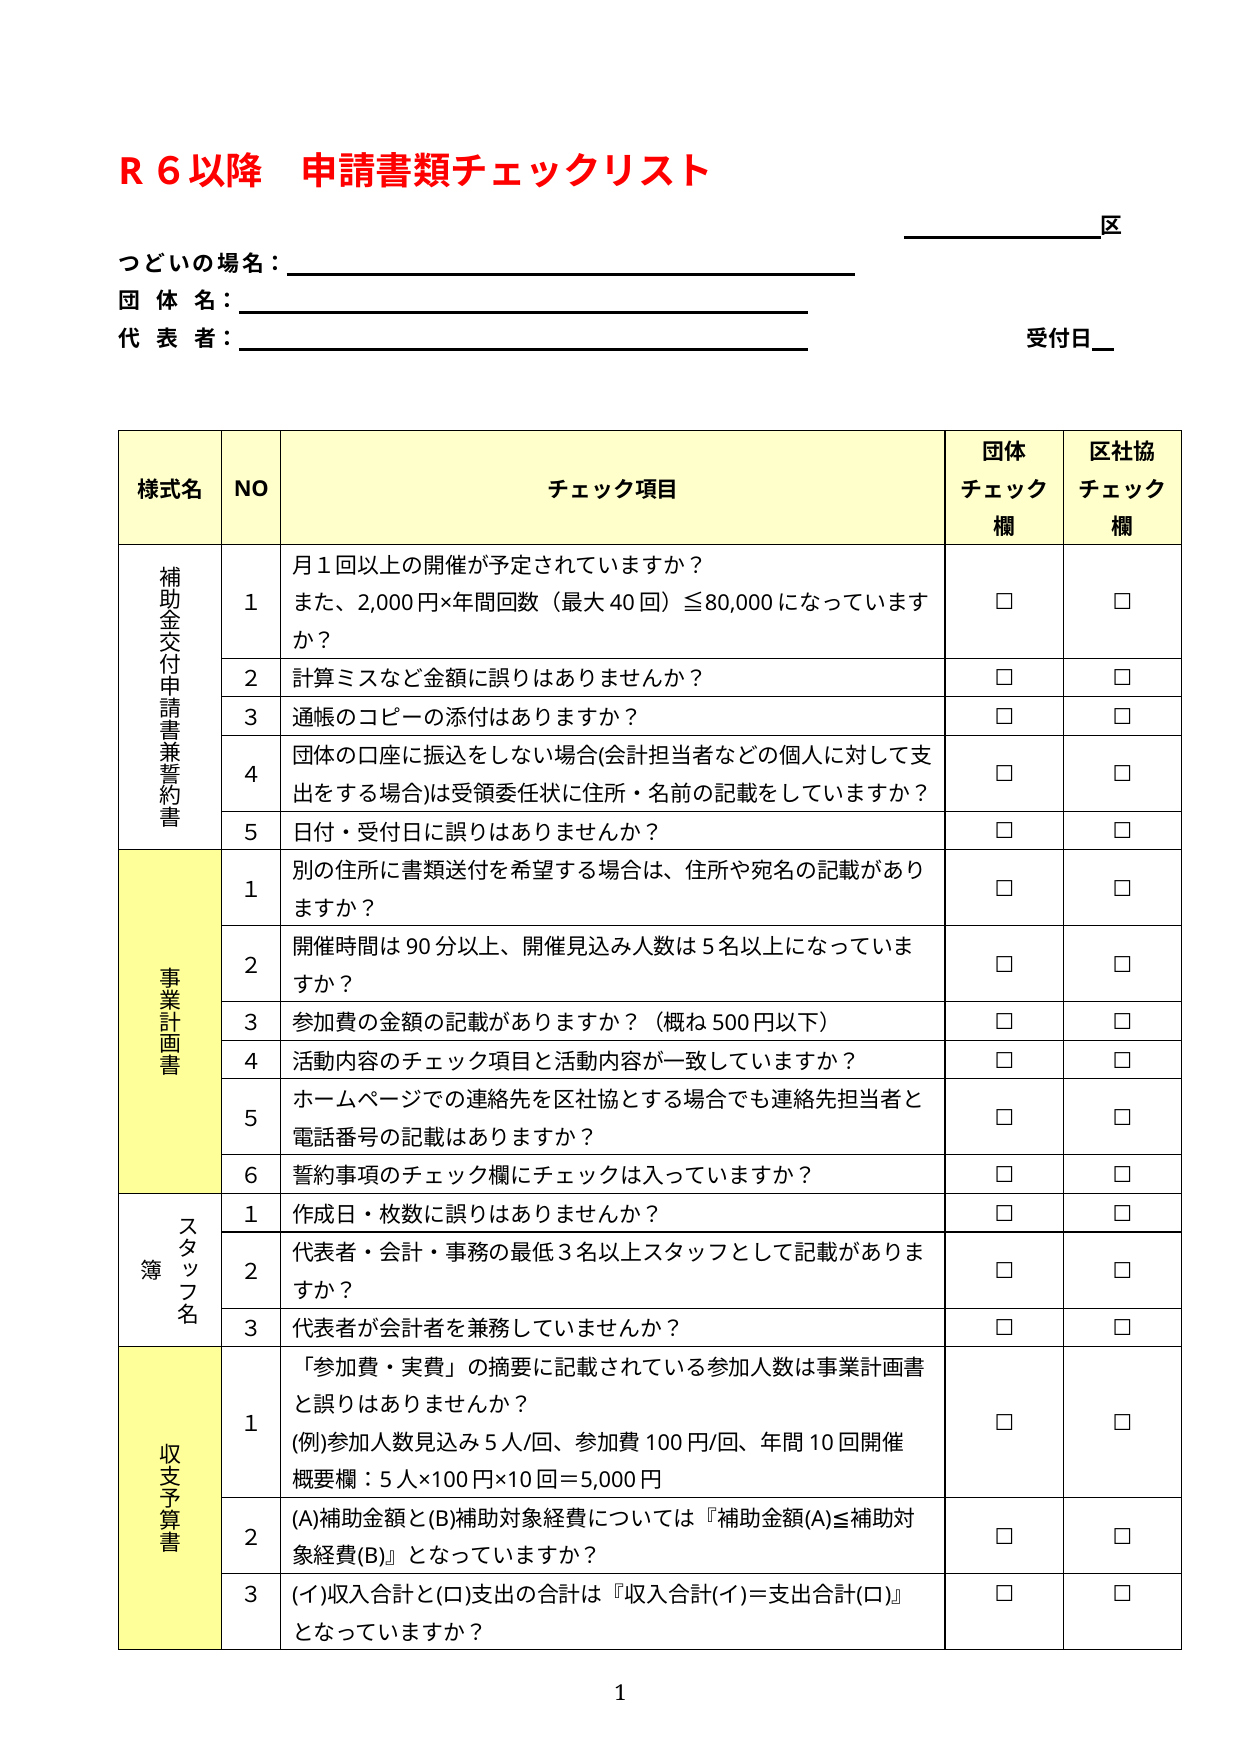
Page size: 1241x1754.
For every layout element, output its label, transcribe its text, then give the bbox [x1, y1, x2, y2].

table_cell ３ [222, 1309, 280, 1346]
table_cell ６ [222, 1155, 280, 1193]
table_cell 団体の口座に振込をしない場合(会計担当者などの個人に対して支出をする場合)は受領委任状に住所・名前の記載をしていますか？ [281, 736, 944, 811]
table_cell 開催時間は90分以上、開催見込み人数は5名以上になっていますか？ [281, 926, 944, 1001]
table_cell ２ [222, 1233, 280, 1307]
table_cell 「参加費・実費」の摘要に記載されている参加人数は事業計画書と誤りはありませんか？ (例)参加人数見込み5人/回、参加費100円/回、年間10回開催 概要欄：5人×100円×10回＝5,000円 [281, 1347, 944, 1497]
table_cell ５ [222, 812, 280, 849]
table_cell 収支予算書 [119, 1347, 221, 1649]
table_cell １ [222, 1194, 280, 1231]
text 代表者： 受付日 [118, 318, 1122, 355]
table_cell 誓約事項のチェック欄にチェックは入っていますか？ [281, 1155, 944, 1193]
table_cell ３ [222, 1002, 280, 1040]
table_cell 事業計画書 [119, 850, 221, 1193]
table_cell １ [222, 850, 280, 925]
table_header 様式名 [119, 431, 221, 544]
table_cell 月１回以上の開催が予定されていますか？ また、2,000円×年間回数（最大40回）≦80,000になっていますか？ [281, 545, 944, 657]
table_cell (A)補助金額と(B)補助対象経費については『補助金額(A)≦補助対象経費(B)』となっていますか？ [281, 1498, 944, 1573]
table_cell ４ [222, 1041, 280, 1078]
table_cell 参加費の金額の記載がありますか？（概ね500円以下） [281, 1002, 944, 1040]
table_header NO [222, 431, 280, 544]
table_cell 代表者が会計者を兼務していませんか？ [281, 1309, 944, 1346]
table_cell スタッフ名簿 [119, 1194, 221, 1346]
table_cell ２ [222, 1498, 280, 1573]
table_header 区社協 チェック欄 [1064, 431, 1181, 544]
table_cell ホームページでの連絡先を区社協とする場合でも連絡先担当者と電話番号の記載はありますか？ [281, 1079, 944, 1154]
text 団体名： [118, 280, 1122, 318]
text 区 [118, 205, 1122, 243]
text つどいの場名： [118, 243, 1122, 280]
table_cell (イ)収入合計と(ロ)支出の合計は『収入合計(イ)＝支出合計(ロ)』となっていますか？ [281, 1574, 944, 1649]
table_cell １ [222, 1347, 280, 1497]
table_header 団体 チェック欄 [946, 431, 1063, 544]
table_cell 補助金交付申請書兼誓約書 [119, 545, 221, 849]
table_cell １ [222, 545, 280, 657]
table_cell ４ [222, 736, 280, 811]
table_cell 活動内容のチェック項目と活動内容が一致していますか？ [281, 1041, 944, 1078]
table_cell 計算ミスなど金額に誤りはありませんか？ [281, 659, 944, 696]
table_cell 日付・受付日に誤りはありませんか？ [281, 812, 944, 849]
table_cell 作成日・枚数に誤りはありませんか？ [281, 1194, 944, 1231]
table_cell ３ [222, 697, 280, 734]
table_cell 代表者・会計・事務の最低３名以上スタッフとして記載がありますか？ [281, 1233, 944, 1307]
table_cell ２ [222, 659, 280, 696]
table_cell 別の住所に書類送付を希望する場合は、住所や宛名の記載がありますか？ [281, 850, 944, 925]
table_cell ３ [222, 1574, 280, 1649]
table_cell 通帳のコピーの添付はありますか？ [281, 697, 944, 734]
table_cell ２ [222, 926, 280, 1001]
table_header チェック項目 [281, 431, 944, 544]
table_cell ５ [222, 1079, 280, 1154]
text R６以降 申請書類チェックリスト [118, 130, 1122, 205]
